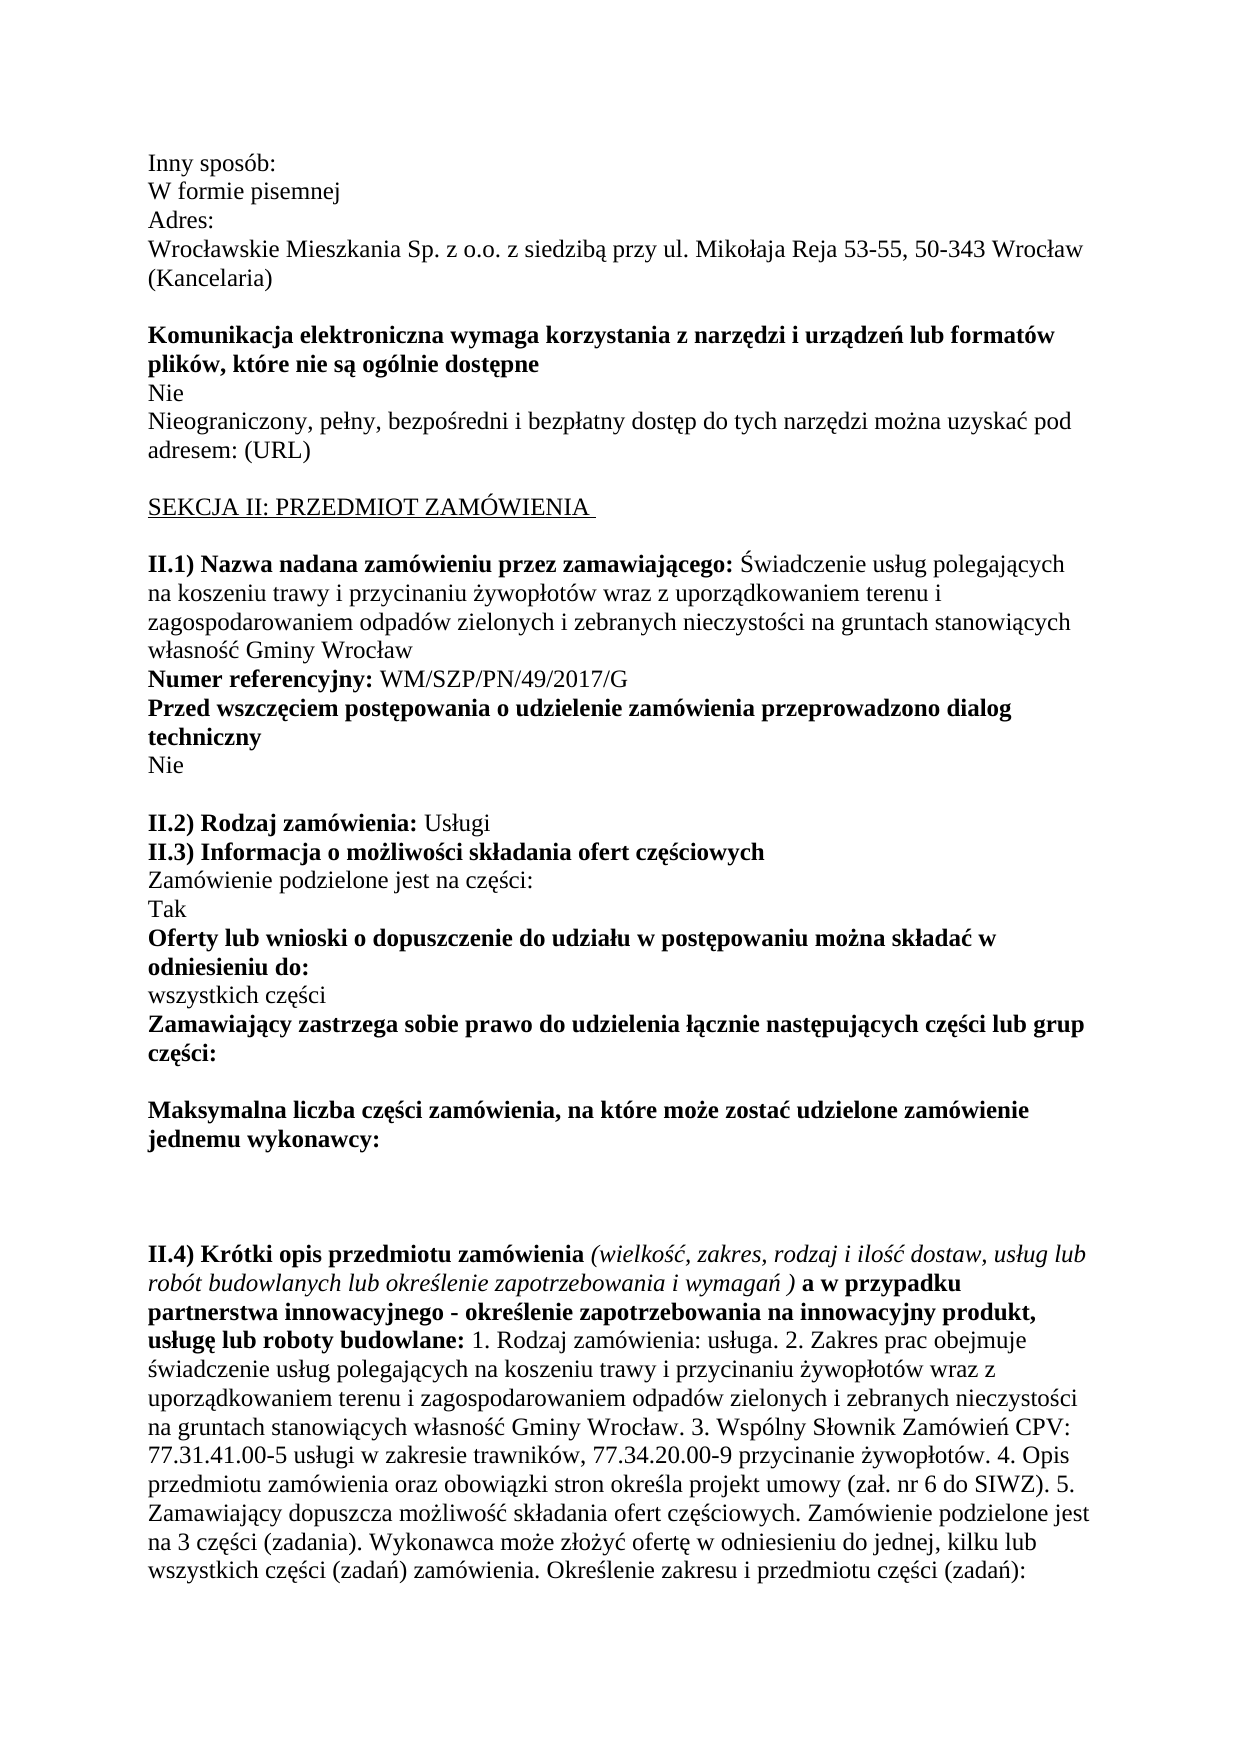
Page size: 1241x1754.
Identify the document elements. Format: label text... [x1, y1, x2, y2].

text Tak Oferty lub wnioski o dopuszczenie do udziału w postępowaniu można składać w odniesieniu do: wszystkich części [148, 894, 1093, 1009]
text II.1) Nazwa nadana zamówieniu przez zamawiającego: Świadczenie usług polegających na koszeniu trawy i przycinaniu żywopłotów wraz z uporządkowaniem terenu i zagospodarowaniem odpadów zielonych i zebranych nieczystości na gruntach stanowiących własność Gminy Wrocław Numer referencyjny: WM/SZP/PN/49/2017/G Przed wszczęciem postępowania o udzielenie zamówienia przeprowadzono dialog techniczny [148, 521, 1093, 751]
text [148, 1009, 1093, 1584]
text II.2) Rodzaj zamówienia: Usługi II.3) Informacja o możliwości składania ofert częściowych Zamówienie podzielone jest na części: [148, 779, 1093, 894]
text Nie Nieograniczony, pełny, bezpośredni i bezpłatny dostęp do tych narzędzi można uzyskać pod adresem: (URL) [148, 378, 1093, 492]
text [148, 148, 1093, 291]
text Nie [148, 751, 1093, 779]
text Komunikacja elektroniczna wymaga korzystania z narzędzi i urządzeń lub formatów plików, które nie są ogólnie dostępne [148, 291, 1093, 378]
text SEKCJA II: PRZEDMIOT ZAMÓWIENIA [148, 492, 1093, 521]
